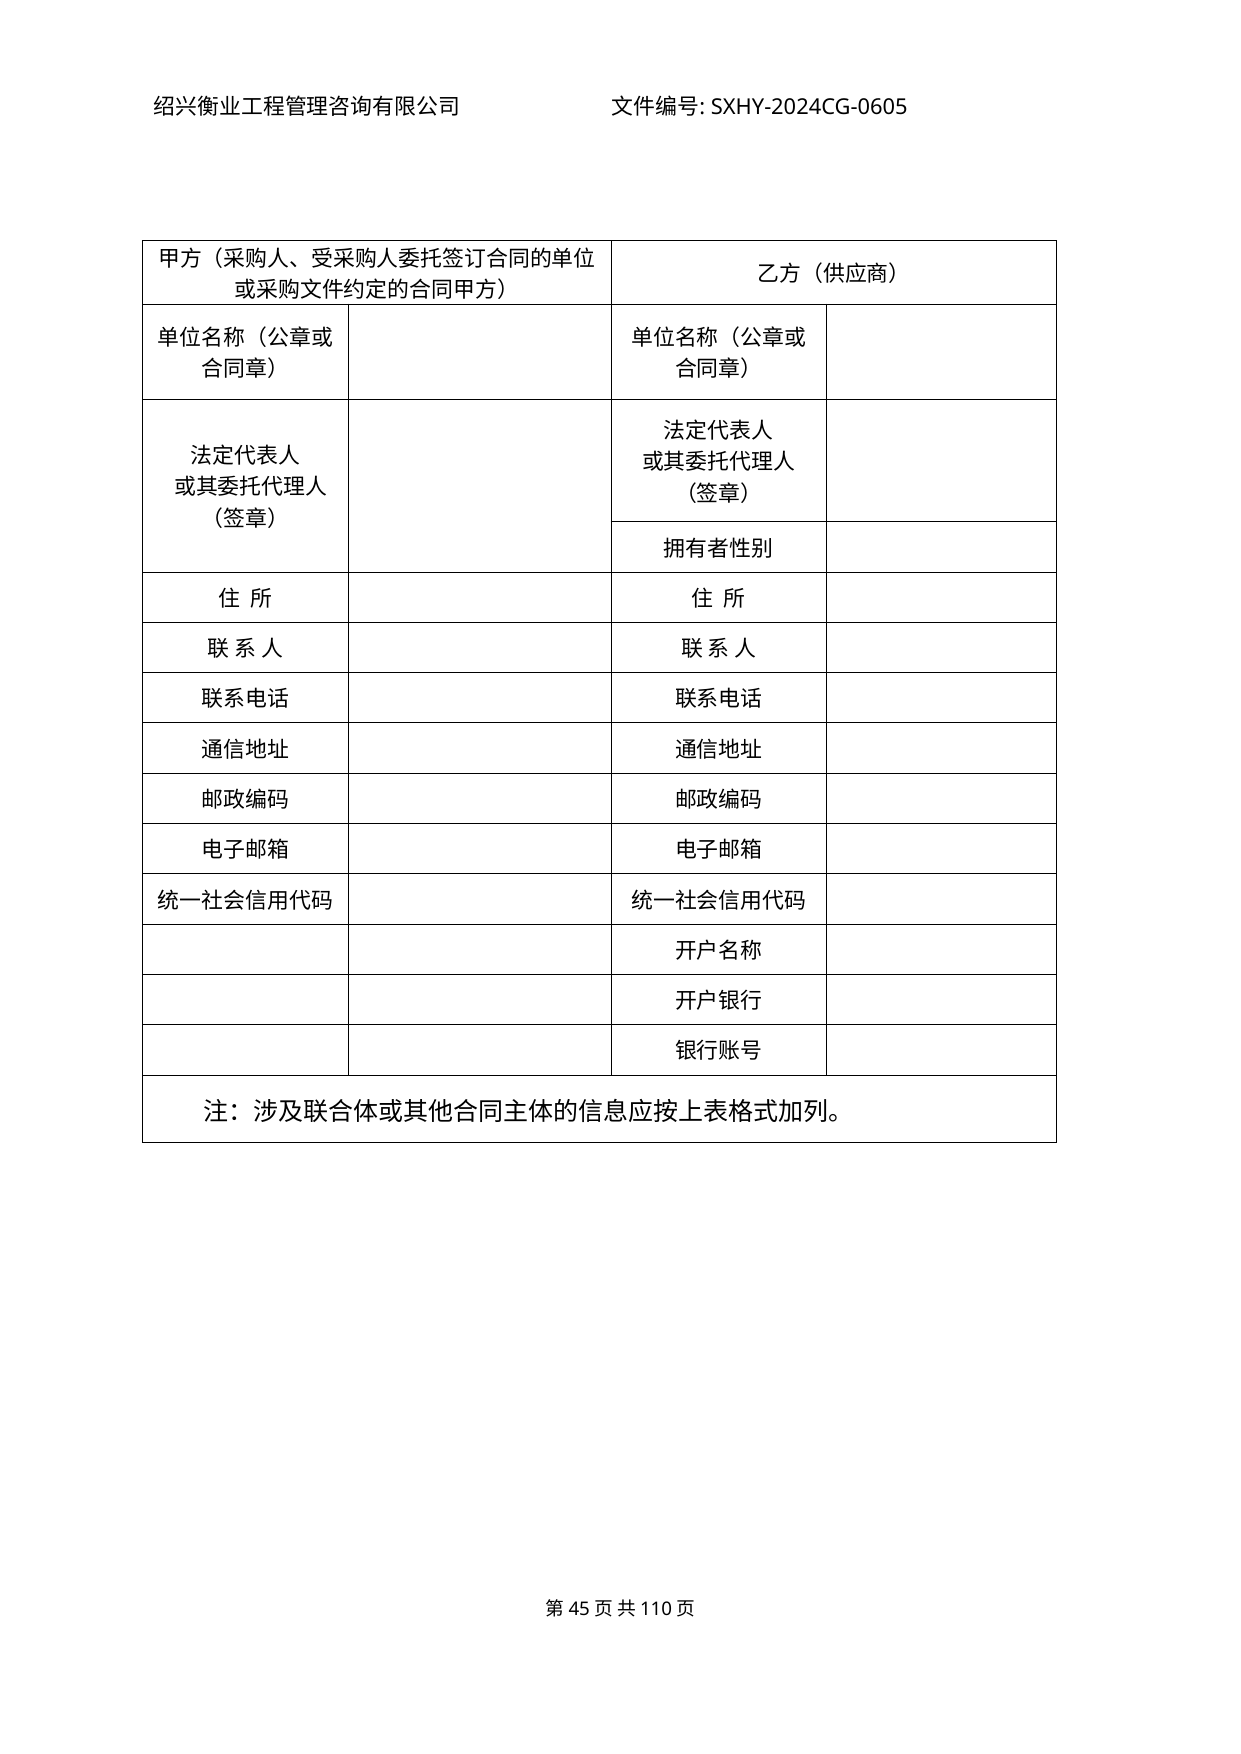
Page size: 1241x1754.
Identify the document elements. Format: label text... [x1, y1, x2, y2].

table_cell [827, 975, 1056, 1024]
table_cell [827, 673, 1056, 722]
table_cell 住 所 [612, 573, 826, 622]
table_cell [349, 774, 611, 823]
table_cell [827, 774, 1056, 823]
table_cell [143, 925, 348, 974]
table_cell 联系电话 [612, 673, 826, 722]
table_cell 法定代表人 或其委托代理人（签章） [612, 400, 826, 521]
table_cell 联 系 人 [143, 623, 348, 672]
table_cell [827, 824, 1056, 873]
table_cell [349, 673, 611, 722]
table_cell [827, 874, 1056, 923]
table_cell [349, 824, 611, 873]
table_cell 统一社会信用代码 [612, 874, 826, 923]
table_cell 统一社会信用代码 [143, 874, 348, 923]
table_cell [349, 925, 611, 974]
table_cell 通信地址 [612, 723, 826, 773]
table_cell [827, 573, 1056, 622]
table_cell [349, 623, 611, 672]
table_cell 单位名称（公章或合同章） [143, 305, 348, 399]
table_header 甲方（采购人、受采购人委托签订合同的单位或采购文件约定的合同甲方） [143, 241, 611, 303]
table_cell 住 所 [143, 573, 348, 622]
table_cell [827, 522, 1056, 571]
table_cell [827, 1025, 1056, 1074]
table_cell 电子邮箱 [612, 824, 826, 873]
table_cell 注：涉及联合体或其他合同主体的信息应按上表格式加列。 [143, 1076, 1056, 1142]
table_cell [827, 723, 1056, 773]
table_cell 电子邮箱 [143, 824, 348, 873]
table_cell 邮政编码 [612, 774, 826, 823]
table_cell 银行账号 [612, 1025, 826, 1074]
table_cell [827, 400, 1056, 521]
table_header 乙方（供应商） [612, 241, 1056, 303]
table_cell [349, 723, 611, 773]
table_cell [349, 573, 611, 622]
table_cell [349, 874, 611, 923]
table_cell 开户名称 [612, 925, 826, 974]
table_cell 开户银行 [612, 975, 826, 1024]
table_cell [827, 305, 1056, 399]
table_cell [349, 1025, 611, 1074]
table_cell [349, 975, 611, 1024]
table_cell 单位名称（公章或合同章） [612, 305, 826, 399]
table_cell 邮政编码 [143, 774, 348, 823]
table_cell 拥有者性别 [612, 522, 826, 571]
table_cell [827, 623, 1056, 672]
table_cell 联 系 人 [612, 623, 826, 672]
table_cell 通信地址 [143, 723, 348, 773]
table_cell [349, 305, 611, 399]
table_cell [349, 400, 611, 571]
table_cell 法定代表人 或其委托代理人（签章） [143, 400, 348, 571]
table_cell [143, 1025, 348, 1074]
table_cell [827, 925, 1056, 974]
table_cell 联系电话 [143, 673, 348, 722]
table_cell [143, 975, 348, 1024]
